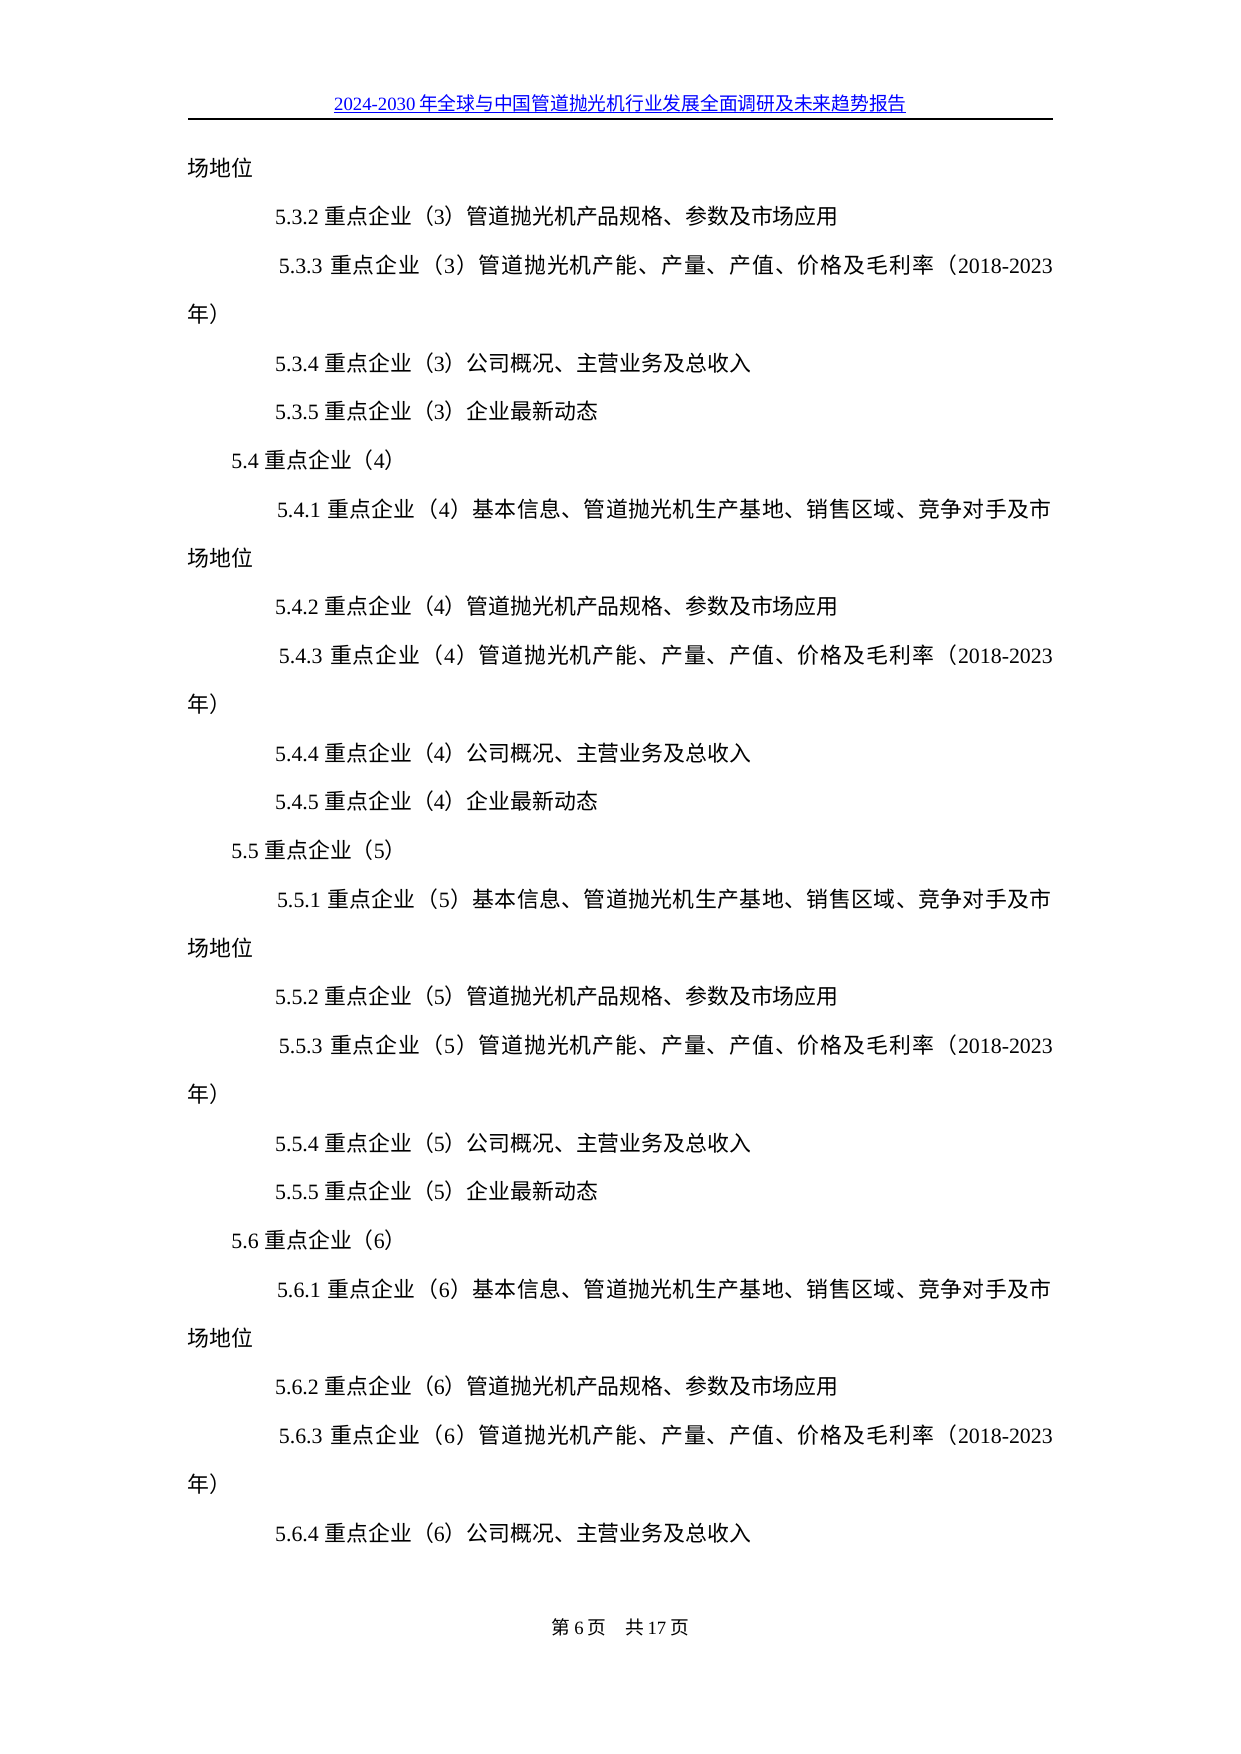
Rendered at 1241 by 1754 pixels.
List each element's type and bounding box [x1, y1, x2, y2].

text [187, 150, 1053, 1548]
